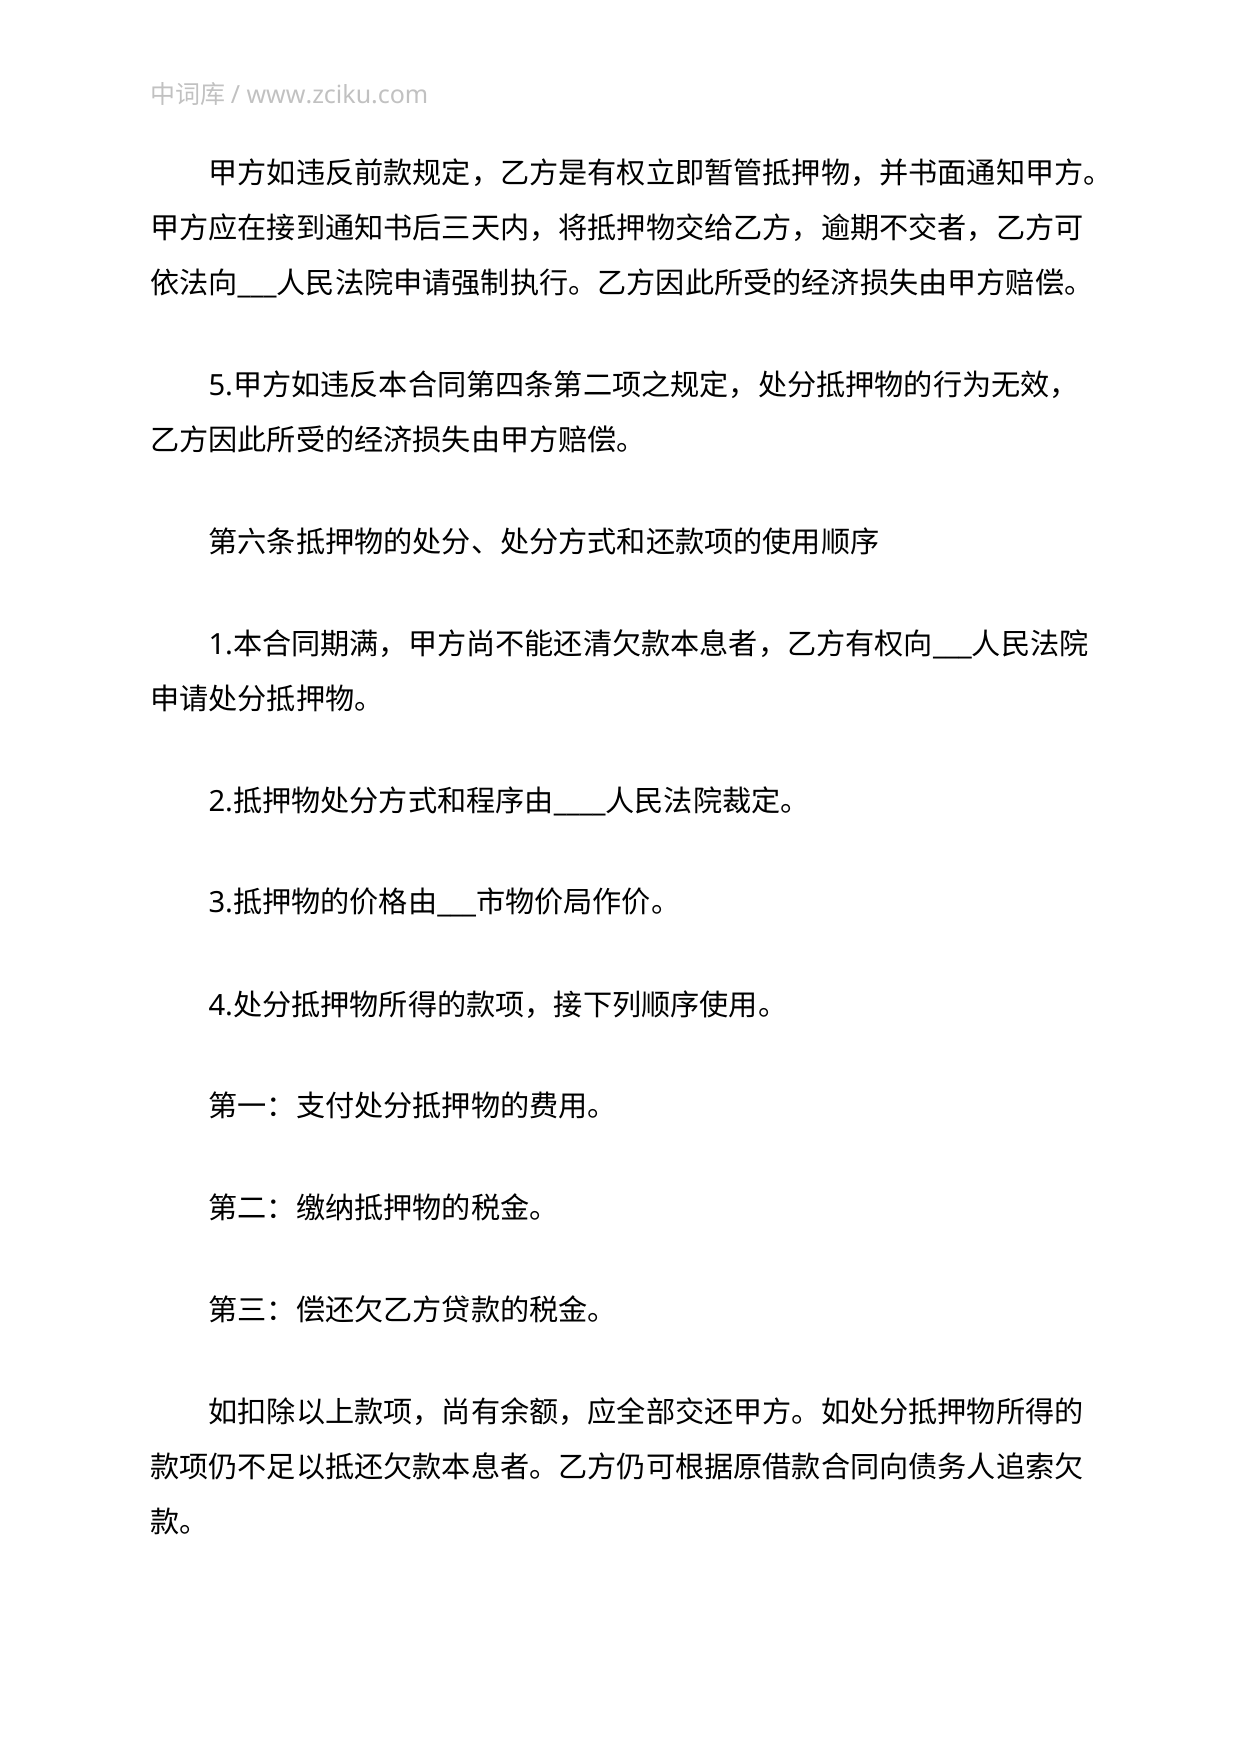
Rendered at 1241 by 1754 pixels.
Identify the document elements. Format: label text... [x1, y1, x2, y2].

text 第二：缴纳抵押物的税金。 [150, 1185, 1090, 1227]
text 如扣除以上款项，尚有余额，应全部交还甲方。如处分抵押物所得的款项仍不足以抵还欠款本息者。乙方仍可根据原借款合同向债务人追索欠款。 [150, 1388, 1090, 1540]
text 3.抵押物的价格由___市物价局作价。 [150, 879, 1090, 921]
text 2.抵押物处分方式和程序由____人民法院裁定。 [150, 777, 1090, 819]
text 甲方如违反前款规定，乙方是有权立即暂管抵押物，并书面通知甲方。甲方应在接到通知书后三天内，将抵押物交给乙方，逾期不交者，乙方可依法向___人民法院申请强制执行。乙方因此所受的经济损失由甲方赔偿。 [150, 150, 1090, 302]
text 第六条抵押物的处分、处分方式和还款项的使用顺序 [150, 518, 1090, 561]
text 4.处分抵押物所得的款项，接下列顺序使用。 [150, 981, 1090, 1023]
text 1.本合同期满，甲方尚不能还清欠款本息者，乙方有权向___人民法院申请处分抵押物。 [150, 620, 1090, 718]
text 第三：偿还欠乙方贷款的税金。 [150, 1287, 1090, 1329]
text 第一：支付处分抵押物的费用。 [150, 1083, 1090, 1125]
text 5.甲方如违反本合同第四条第二项之规定，处分抵押物的行为无效，乙方因此所受的经济损失由甲方赔偿。 [150, 362, 1090, 459]
